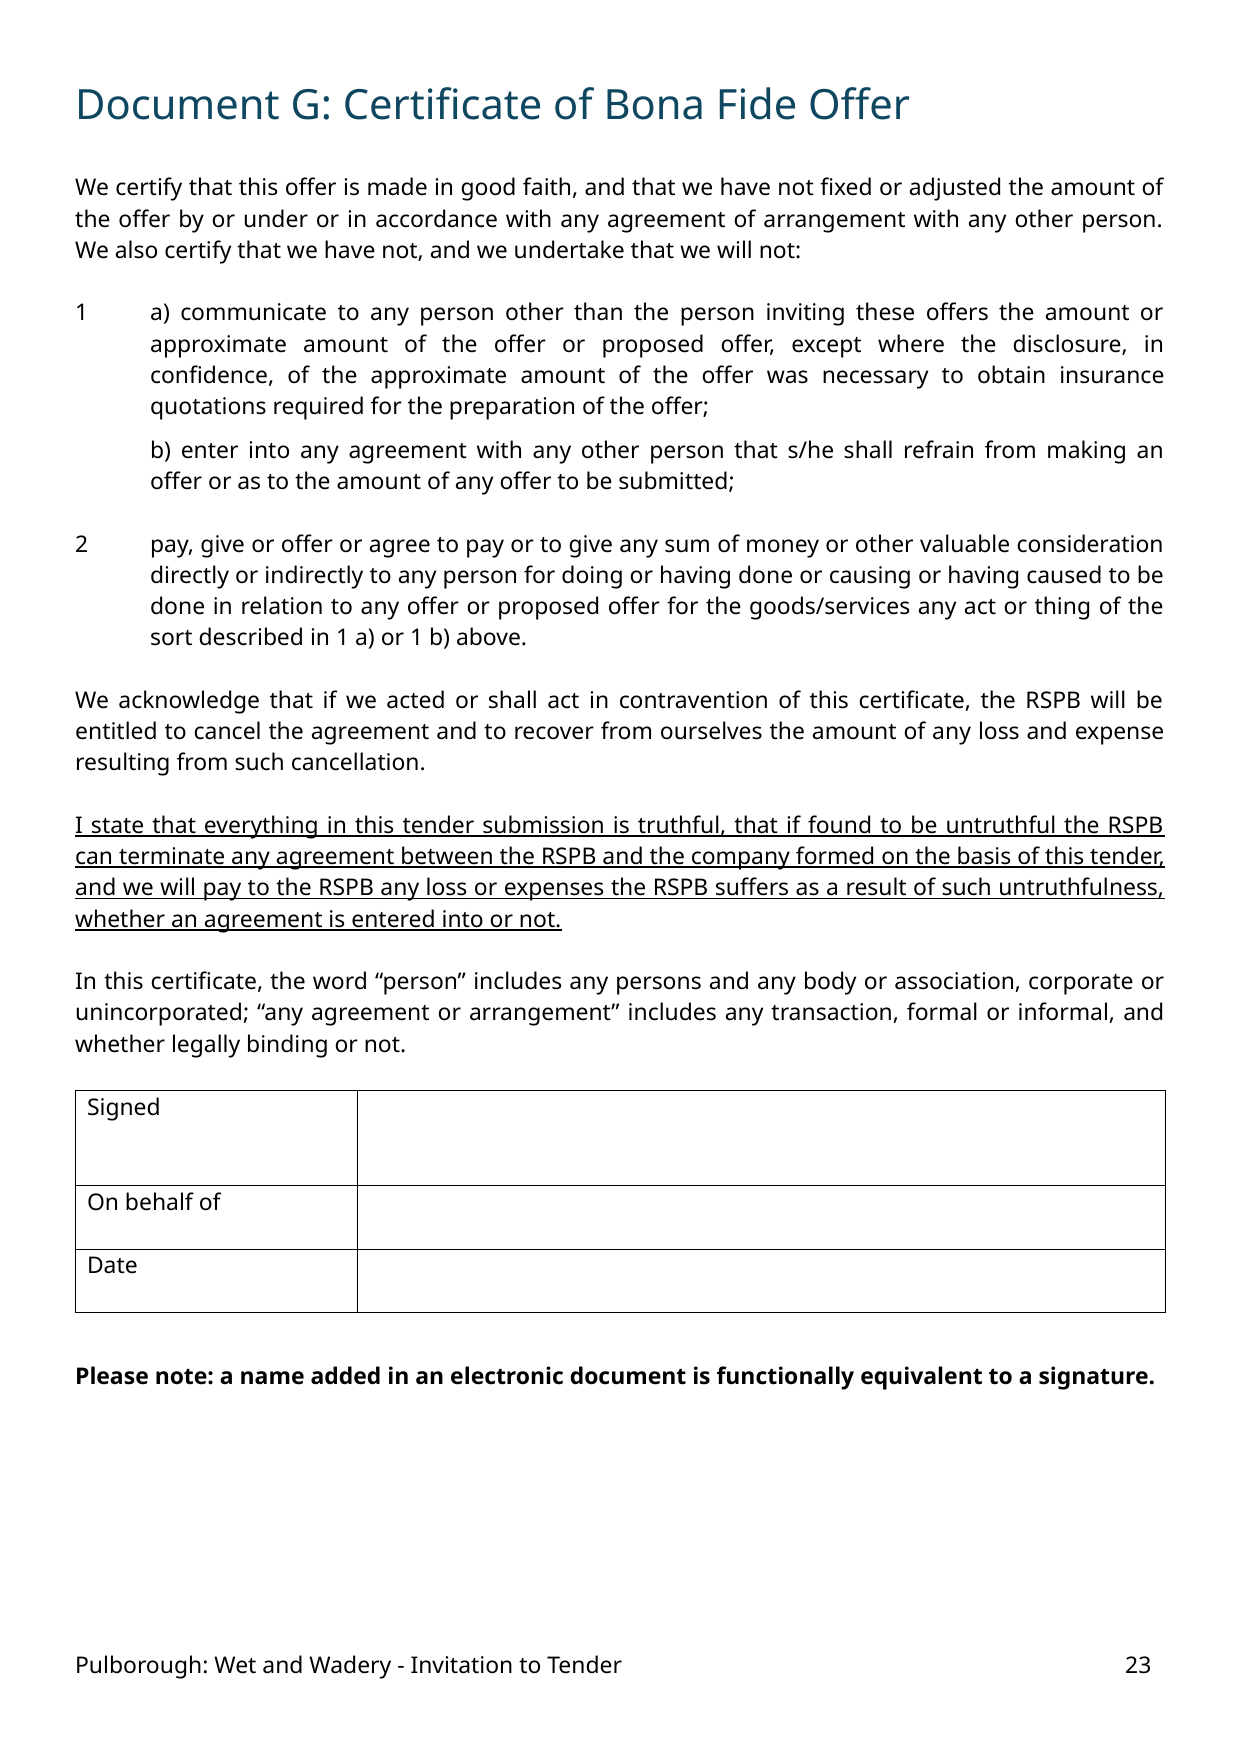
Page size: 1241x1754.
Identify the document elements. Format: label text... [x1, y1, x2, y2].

table_cell On behalf of [76, 1186, 357, 1248]
text I state that everything in this tender submission is truthful, that if found to be untruthful the RSPB can terminate any agreement between the RSPB and the company formed on the basis of this tender, and we will pay to the RSPB any loss or expenses the RSPB suffers as a result of such untruthfulness, whether an agreement is entered into or not. [75, 868, 1165, 898]
text We certify that this offer is made in good faith, and that we have not fixed or adjusted the amount of the offer by or under or in accordance with any agreement of arrangement with any other person. We also certify that we have not, and we undertake that we will not: [75, 171, 1165, 265]
text We acknowledge that if we acted or shall act in contravention of this certificate, the RSPB will be entitled to cancel the agreement and to recover from ourselves the amount of any loss and expense resulting from such cancellation. [75, 684, 1165, 778]
subtitle Document G: Certificate of Bona Fide Offer [75, 75, 1165, 132]
table_cell [358, 1250, 1165, 1312]
table_cell Date [76, 1250, 357, 1312]
text In this certificate, the word “person” includes any persons and any body or association, corporate or unincorporated; “any agreement or arrangement” includes any transaction, formal or informal, and whether legally binding or not. [75, 965, 1165, 1059]
table_header Signed [76, 1091, 357, 1185]
text I state that everything in this tender submission is truthful, that if found to be untruthful the RSPB can terminate any agreement between the RSPB and the company formed on the basis of this tender, and we will pay to the RSPB any loss or expenses the RSPB suffers as a result of such untruthfulness, whether an agreement is entered into or not. [75, 809, 1165, 835]
text I state that everything in this tender submission is truthful, that if found to be untruthful the RSPB can terminate any agreement between the RSPB and the company formed on the basis of this tender, and we will pay to the RSPB any loss or expenses the RSPB suffers as a result of such untruthfulness, whether an agreement is entered into or not. [75, 899, 1165, 934]
table_header [358, 1091, 1165, 1185]
text I state that everything in this tender submission is truthful, that if found to be untruthful the RSPB can terminate any agreement between the RSPB and the company formed on the basis of this tender, and we will pay to the RSPB any loss or expenses the RSPB suffers as a result of such untruthfulness, whether an agreement is entered into or not. [75, 837, 1165, 866]
table_cell [358, 1186, 1165, 1248]
text 2 pay, give or offer or agree to pay or to give any sum of money or other valuable consideration directly or indirectly to any person for doing or having done or causing or having caused to be done in relation to any offer or proposed offer for the goods/services any act or thing of the sort described in 1 a) or 1 b) above. [75, 528, 1165, 653]
text Please note: a name added in an electronic document is functionally equivalent to a signature. [75, 1360, 1165, 1391]
text b) enter into any agreement with any other person that s/he shall refrain from making an offer or as to the amount of any offer to be submitted; [150, 434, 1165, 496]
text 1 a) communicate to any person other than the person inviting these offers the amount or approximate amount of the offer or proposed offer, except where the disclosure, in confidence, of the approximate amount of the offer was necessary to obtain insurance quotations required for the preparation of the offer; [75, 296, 1165, 421]
